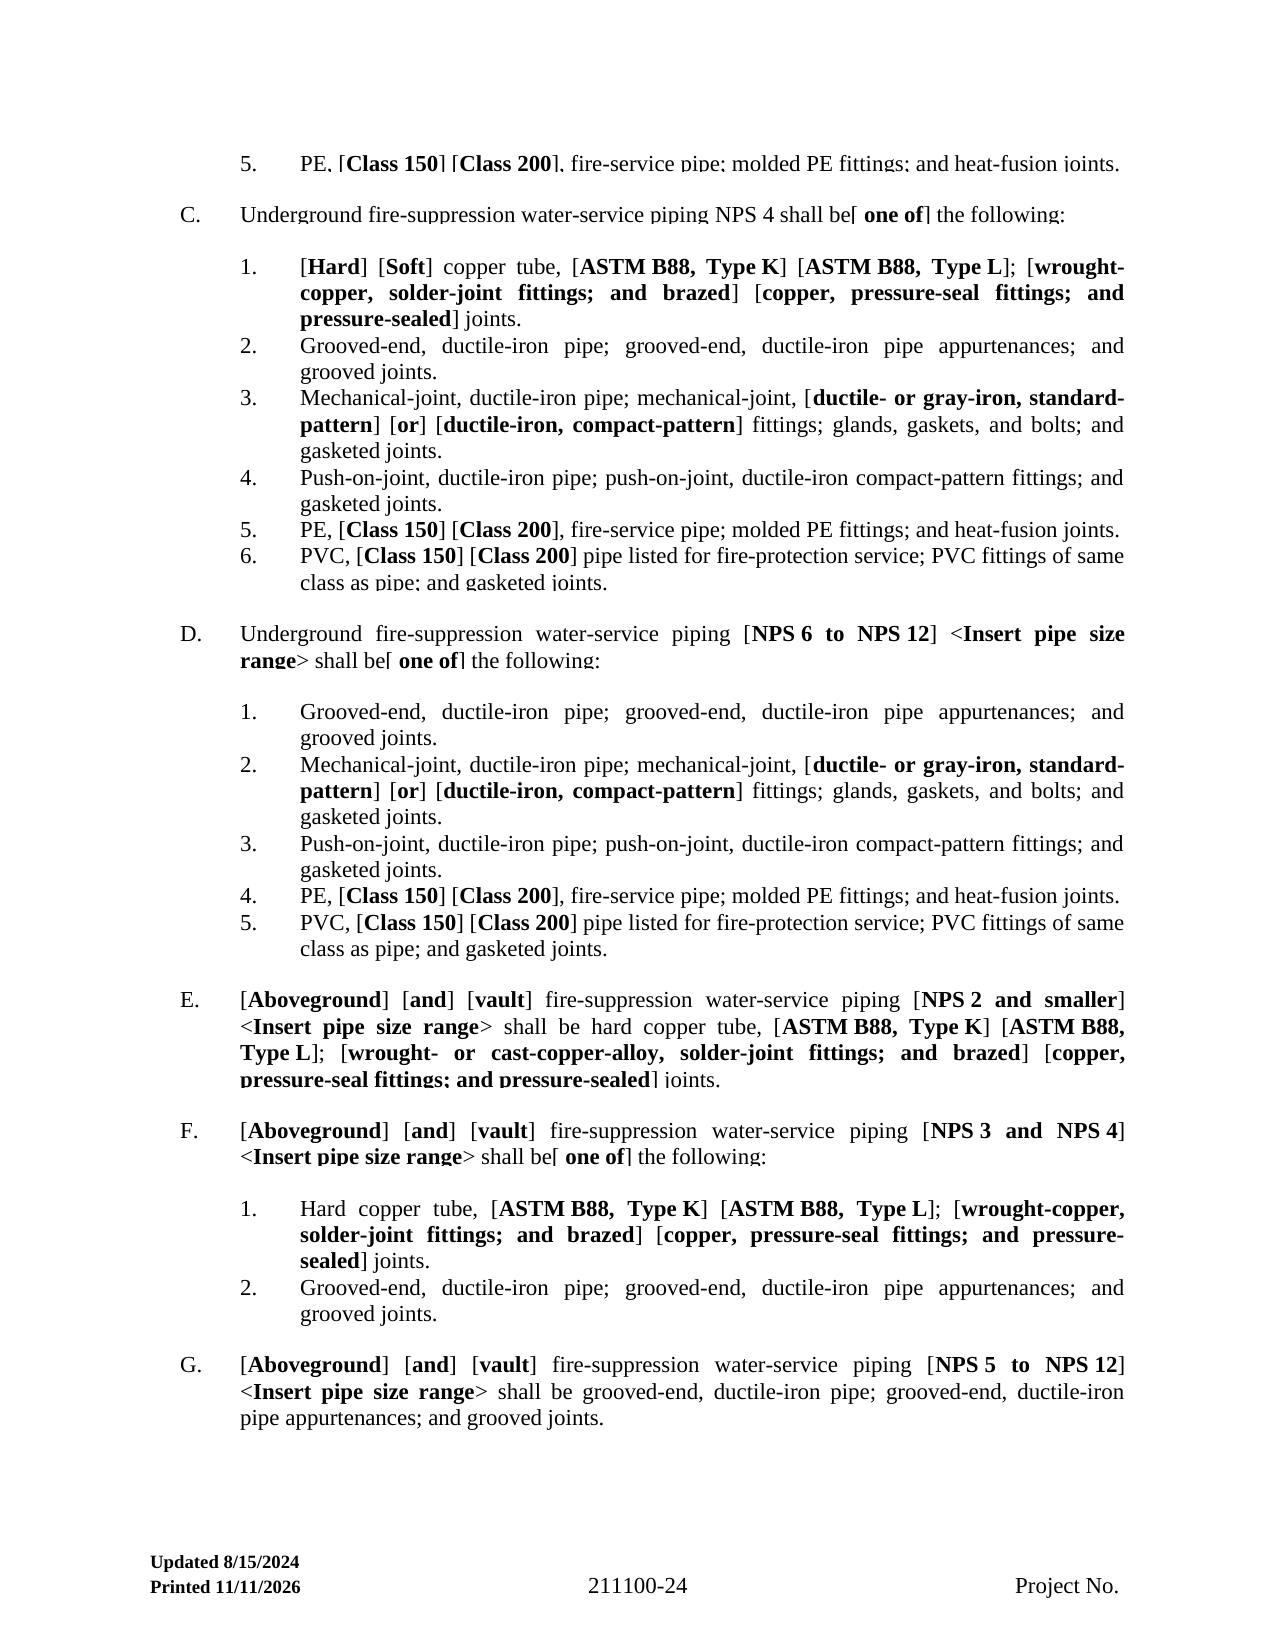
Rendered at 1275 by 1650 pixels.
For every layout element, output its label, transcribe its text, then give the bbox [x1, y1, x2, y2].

text PE, [Class 150] [Class 200], fire-service pipe; molded PE fittings; and heat-fusion joints. [240, 882, 1125, 909]
text Underground fire-suppression water-service piping [NPS 6 to NPS 12] <Insert pipe size range> shall be[ one of] the following: [180, 620, 1125, 669]
text Grooved-end, ductile-iron pipe; grooved-end, ductile-iron pipe appurtenances; and grooved joints. [240, 1274, 1125, 1326]
text [Aboveground] [and] [vault] fire-suppression water-service piping [NPS 5 to NPS 12] <Insert pipe size range> shall be grooved-end, ductile-iron pipe; grooved-end, ductile-iron pipe appurtenances; and grooved joints. [180, 1351, 1125, 1431]
text Grooved-end, ductile-iron pipe; grooved-end, ductile-iron pipe appurtenances; and grooved joints. [240, 332, 1125, 384]
text [Aboveground] [and] [vault] fire-suppression water-service piping [NPS 2 and smaller] <Insert pipe size range> shall be hard copper tube, [ASTM B88, Type K] [ASTM B88, Type L]; [wrought- or cast-copper-alloy, solder-joint fittings; and brazed] [copper, pressure-seal fittings; and pressure-sealed] joints. [180, 987, 1125, 1088]
text PE, [Class 150] [Class 200], fire-service pipe; molded PE fittings; and heat-fusion joints. [240, 516, 1125, 543]
text Underground fire-suppression water-service piping NPS 4 shall be[ one of] the following: [180, 201, 1125, 224]
text PVC, [Class 150] [Class 200] pipe listed for fire-protection service; PVC fittings of same class as pipe; and gasketed joints. [240, 543, 1125, 591]
text Push-on-joint, ductile-iron pipe; push-on-joint, ductile-iron compact-pattern fittings; and gasketed joints. [240, 463, 1125, 516]
text Push-on-joint, ductile-iron pipe; push-on-joint, ductile-iron compact-pattern fittings; and gasketed joints. [240, 830, 1125, 882]
text Hard copper tube, [ASTM B88, Type K] [ASTM B88, Type L]; [wrought-copper, solder-joint fittings; and brazed] [copper, pressure-seal fittings; and pressure-sealed] joints. [240, 1195, 1125, 1274]
text PE, [Class 150] [Class 200], fire-service pipe; molded PE fittings; and heat-fusion joints. [240, 150, 1125, 172]
text PVC, [Class 150] [Class 200] pipe listed for fire-protection service; PVC fittings of same class as pipe; and gasketed joints. [240, 909, 1125, 962]
text [Aboveground] [and] [vault] fire-suppression water-service piping [NPS 3 and NPS 4] <Insert pipe size range> shall be[ one of] the following: [180, 1117, 1125, 1166]
text Grooved-end, ductile-iron pipe; grooved-end, ductile-iron pipe appurtenances; and grooved joints. [240, 698, 1125, 751]
